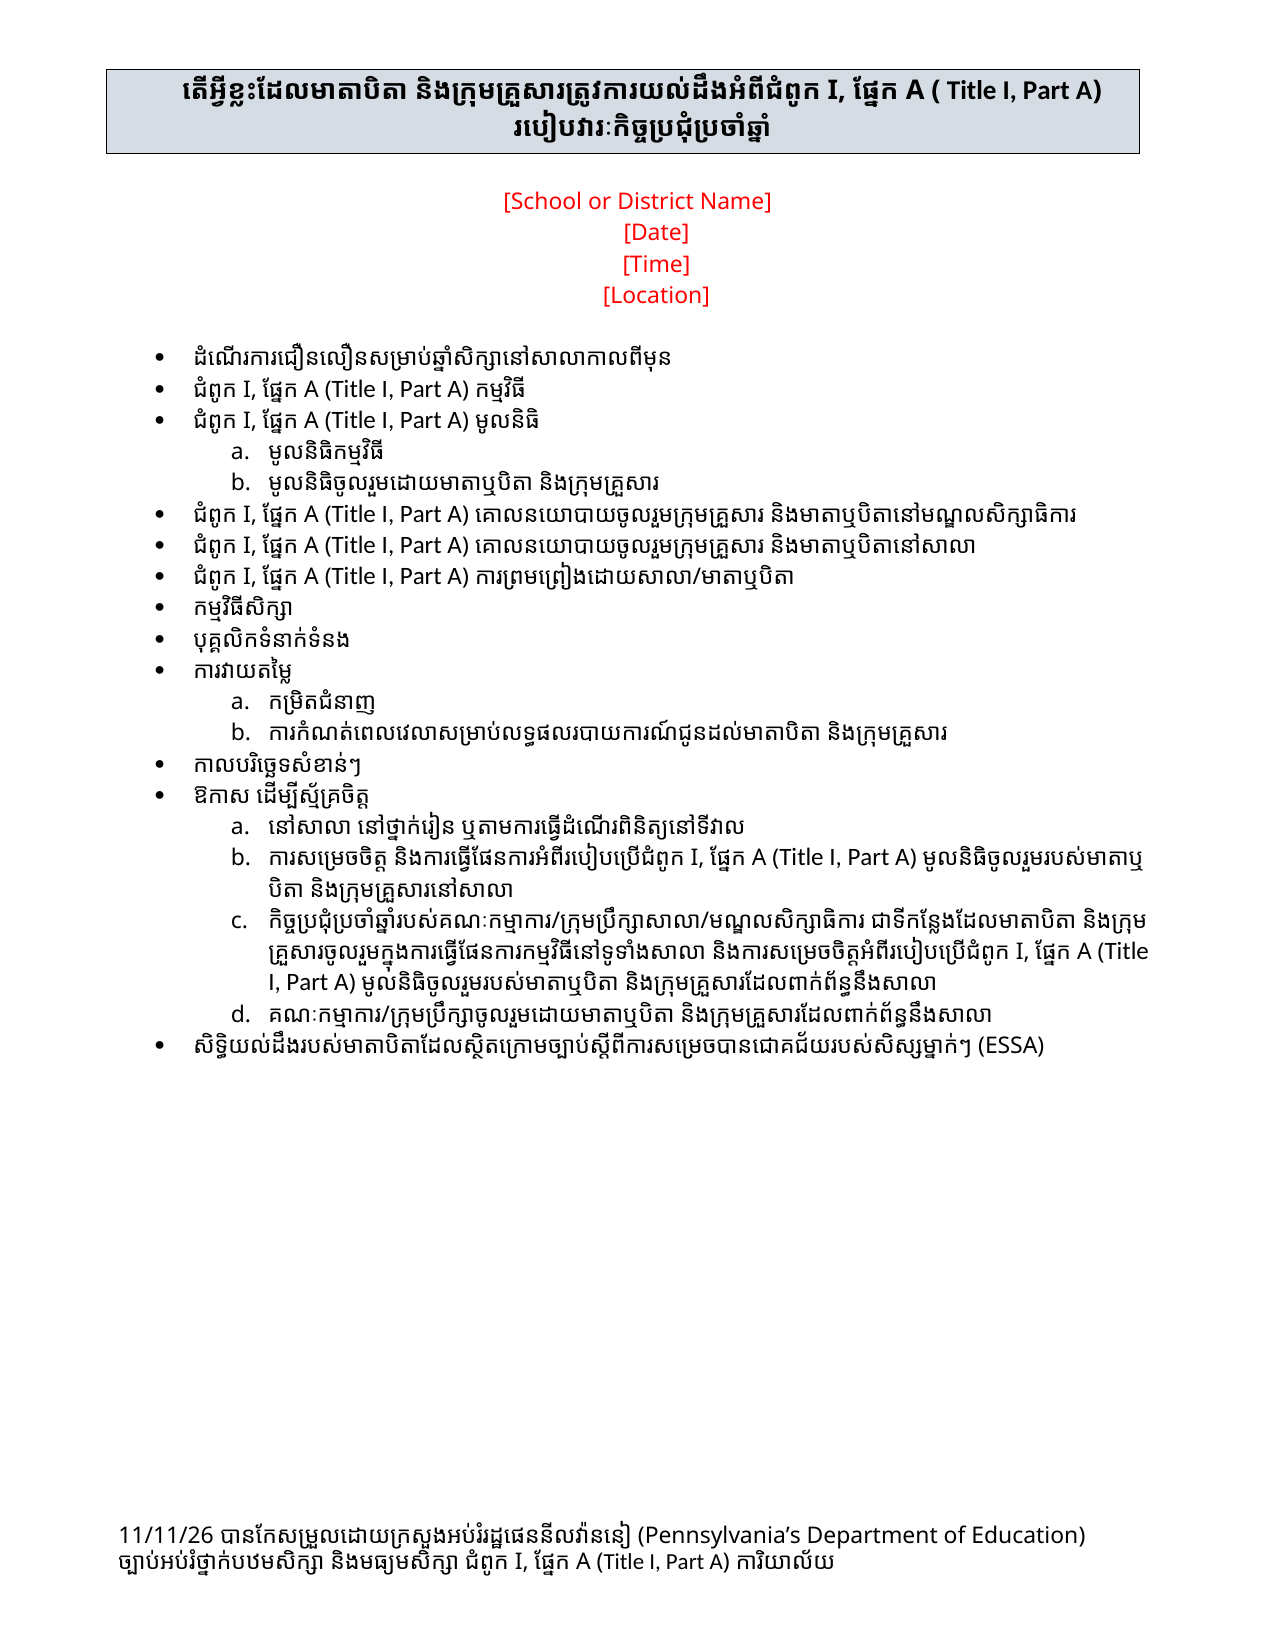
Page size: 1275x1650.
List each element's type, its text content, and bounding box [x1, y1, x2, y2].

list កម្មវិធីសិក្សា [156, 591, 1157, 622]
list កាលបរិច្ឆេទសំខាន់ៗ [156, 747, 1157, 779]
list ជំពូក I, ផ្នែក A (Title I, Part A) មូលនិធិ [156, 404, 1157, 435]
list មូលនិធិចូលរួមដោយមាតាឬបិតា និងក្រុមគ្រួសារ [231, 466, 1157, 497]
list ដំណើរការជឿនលឿនសម្រាប់ឆ្នាំសិក្សានៅសាលាកាលពីមុន [156, 341, 1157, 372]
table_header តើអ្វីខ្លះដែលមាតាបិតា និងក្រុមគ្រួសារត្រូវការយល់ដឹងអំពីជំពូក I, ផ្នែក A ( Title I, Part A) របៀបវារៈកិច្ចប្រជុំប្រចាំឆ្នាំ [107, 70, 1139, 153]
list គណៈកម្មាការ/ក្រុមប្រឹក្សាចូលរួមដោយមាតាឬបិតា និងក្រុមគ្រួសារដែលពាក់ព័ន្ធនឹងសាលា [231, 997, 1157, 1029]
list ការកំណត់ពេលវេលាសម្រាប់លទ្ធផលរបាយការណ៍ជូនដល់មាតាបិតា និងក្រុមគ្រួសារ [231, 716, 1157, 747]
list ឱកាស ដើម្បីស្ម័គ្រចិត្ត [156, 779, 1157, 810]
list ជំពូក I, ផ្នែក A (Title I, Part A) គោលនយោបាយចូលរួមក្រុមគ្រួសារ និងមាតាឬបិតានៅមណ្ឌលសិក្សាធិការ [156, 497, 1157, 529]
list ជំពូក I, ផ្នែក A (Title I, Part A) កម្មវិធី [156, 372, 1157, 404]
list ជំពូក I, ផ្នែក A (Title I, Part A) ការព្រមព្រៀងដោយសាលា/មាតាឬបិតា [156, 560, 1157, 591]
list បុគ្គលិកទំនាក់ទំនង [156, 622, 1157, 654]
text [Date] [156, 216, 1157, 247]
list កិច្ចប្រជុំប្រ​ចាំឆ្នាំរបស់គណៈកម្មាការ/ក្រុមប្រឹក្សាសាលា/មណ្ឌលសិក្សាធិការ ជាទីកន្លែងដែលមាតាបិតា និងក្រុមគ្រួសារចូលរួមក្នុងការធ្វើផែនការកម្មវិធីនៅទូទាំងសាលា និងការសម្រេចចិត្តអំពីរបៀបប្រើជំពូក I, ផ្នែក A (Title I, Part A) មូលនិធិចូលរួមរបស់មាតាឬបិតា និងក្រុមគ្រួសារដែលពាក់ព័ន្ធនឹងសាលា [231, 904, 1157, 997]
list សិទ្ធិយល់ដឹងរបស់មាតាបិតាដែលស្ថិតក្រោមច្បាប់ស្តីពីការសម្រេចបានជោគជ័យរបស់សិស្សម្នាក់ៗ (ESSA) [156, 1029, 1157, 1060]
list កម្រិតជំនាញ [231, 685, 1157, 716]
list ការវាយតម្លៃ [156, 654, 1157, 685]
list ជំពូក I, ផ្នែក A (Title I, Part A) គោលនយោបាយចូលរួមក្រុមគ្រួសារ និងមាតាឬបិតានៅសាលា [156, 529, 1157, 560]
list មូលនិធិកម្មវិធី [231, 435, 1157, 466]
list នៅសាលា នៅថ្នាក់រៀន ឬតាមការធ្វើដំណើរពិនិត្យនៅទីវាល [231, 810, 1157, 841]
text [Time] [156, 247, 1157, 279]
text [School or District Name] [118, 185, 1157, 216]
text [Location] [156, 279, 1157, 310]
list ការសម្រេចចិត្ត និងការធ្វើផែនការអំពីរបៀបប្រើជំពូក I, ផ្នែក A (Title I, Part A) មូលនិធិចូលរួមរបស់មាតាឬបិតា និងក្រុមគ្រួសារនៅសាលា [231, 841, 1157, 904]
